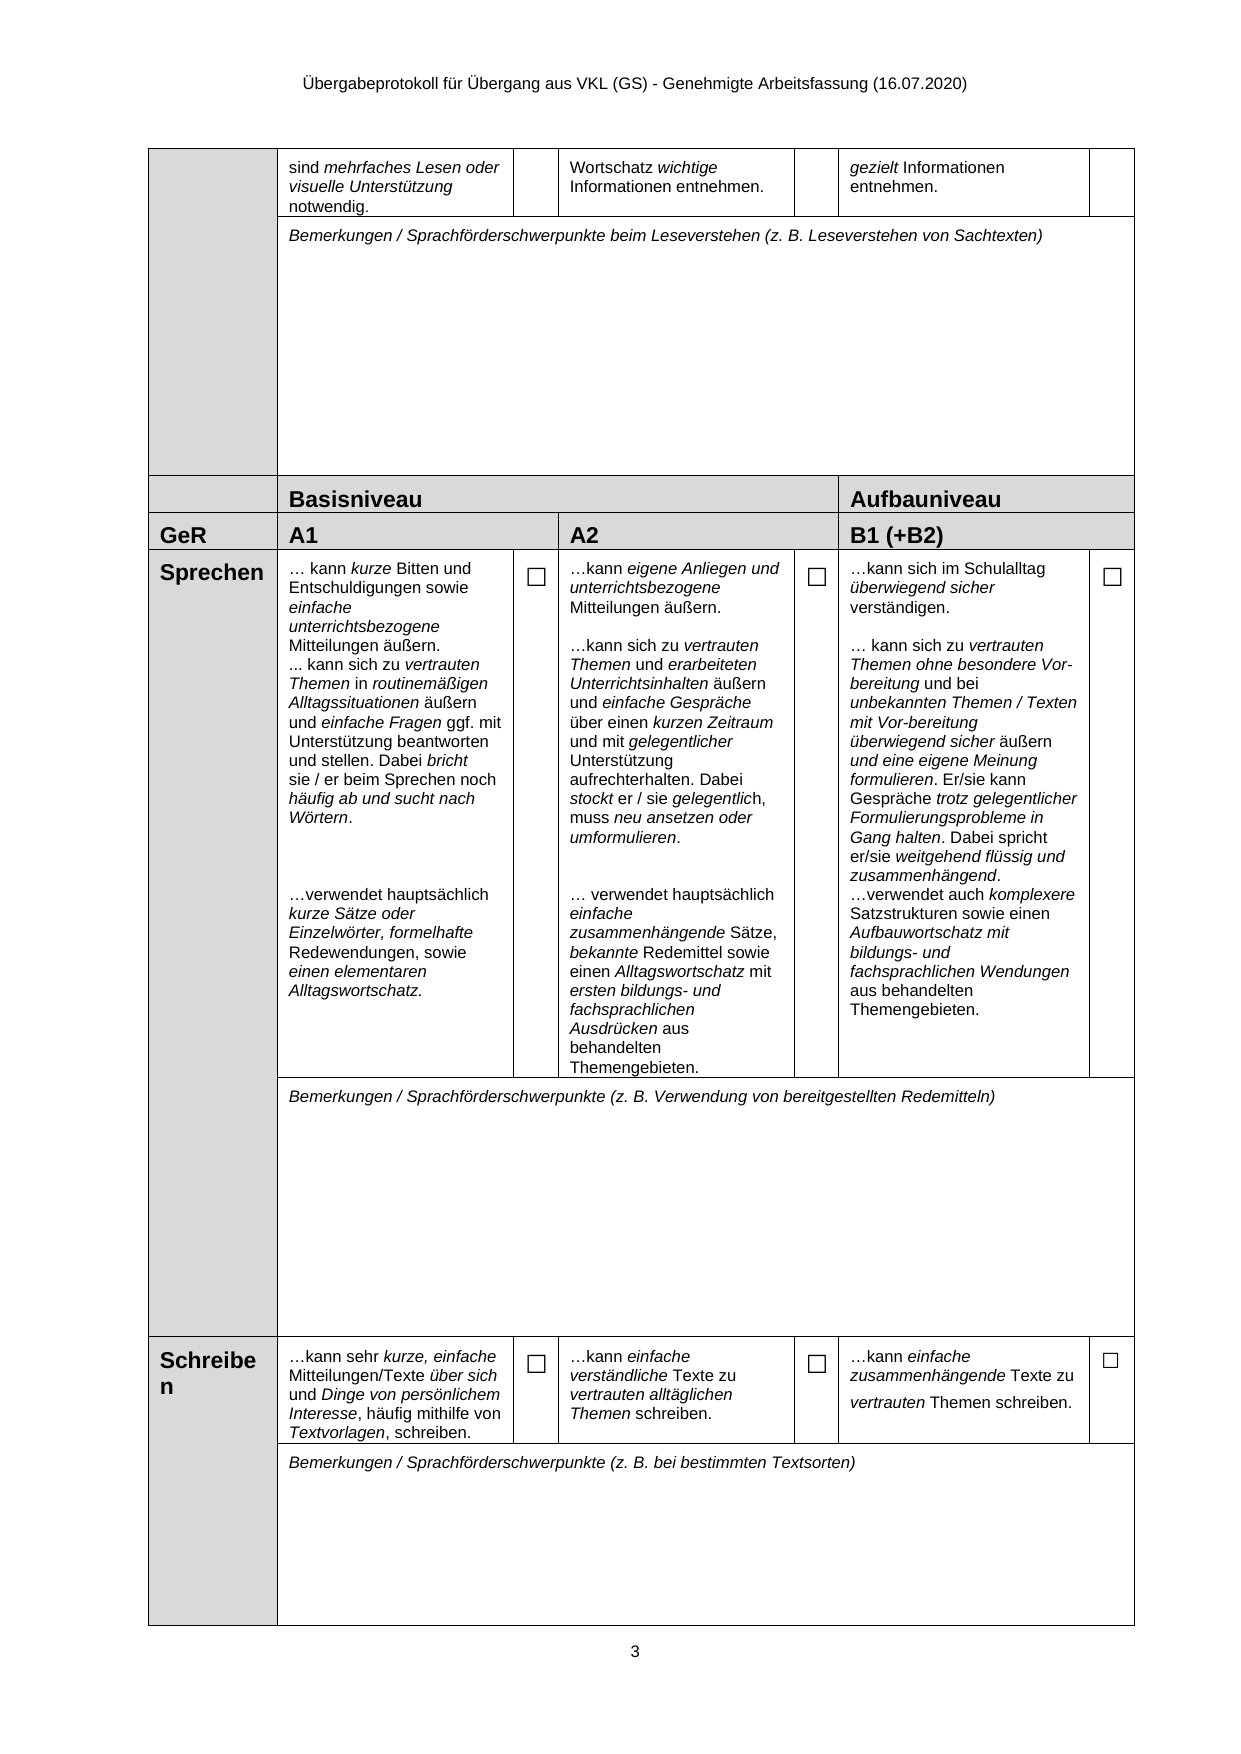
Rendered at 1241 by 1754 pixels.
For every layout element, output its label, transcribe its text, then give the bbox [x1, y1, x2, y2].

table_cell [278, 1444, 1134, 1625]
table_cell A1 [278, 513, 558, 549]
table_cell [559, 149, 794, 216]
table_cell Sprechen [149, 550, 277, 1336]
table_cell Aufbauniveau [839, 476, 1134, 512]
table_cell Schreiben [149, 1337, 277, 1625]
table_cell …kann einfache verständliche Texte zu vertrauten alltäglichen Themen schreiben. [559, 1337, 794, 1442]
table_cell Basisniveau [278, 476, 838, 512]
table_cell … kann kurze Bitten und Entschuldigungen sowie einfache unterrichtsbezogene Mitteilungen äußern. ... kann sich zu vertrauten Themen in routinemäßigen Alltagssituationen äußern und einfache Fragen ggf. mit Unterstützung beantworten und stellen. Dabei bricht sie / er beim Sprechen noch häufig ab und sucht nach Wörtern. …verwendet hauptsächlich kurze Sätze oder Einzelwörter, formelhafte Redewendungen, sowie einen elementaren Alltagswortschatz. [278, 550, 513, 1077]
table_cell …kann eigene Anliegen und unterrichtsbezogene Mitteilungen äußern. …kann sich zu vertrauten Themen und erarbeiteten Unterrichtsinhalten äußern und einfache Gespräche über einen kurzen Zeitraum und mit gelegentlicher Unterstützung aufrechterhalten. Dabei stockt er / sie gelegentlich, muss neu ansetzen oder umformulieren. … verwendet hauptsächlich einfache zusammenhängende Sätze, bekannte Redemittel sowie einen Alltagswortschatz mit ersten bildungs- und fachsprachlichen Ausdrücken aus behandelten Themengebieten. [559, 550, 794, 1077]
table_cell Bemerkungen / Sprachförderschwerpunkte (z. B. Verwendung von bereitgestellten Redemitteln) [278, 1078, 1134, 1336]
table_cell B1 (+B2) [839, 513, 1134, 549]
table_cell Bemerkungen / Sprachförderschwerpunkte beim Leseverstehen (z. B. Leseverstehen von Sachtexten) [278, 217, 1134, 475]
table_cell [1090, 1337, 1134, 1442]
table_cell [278, 149, 513, 216]
table_cell A2 [559, 513, 838, 549]
table_cell …kann sehr kurze, einfache Mitteilungen/Texte über sich und Dinge von persönlichem Interesse, häufig mithilfe von Textvorlagen, schreiben. [278, 1337, 513, 1442]
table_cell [839, 149, 1089, 216]
table_cell …kann einfache zusammenhängende Texte zu vertrauten Themen schreiben. [839, 1337, 1089, 1442]
table_cell GeR [149, 513, 277, 549]
table_cell …kann sich im Schulalltag überwiegend sicher verständigen. … kann sich zu vertrauten Themen ohne besondere Vor-bereitung und bei unbekannten Themen / Texten mit Vor-bereitung überwiegend sicher äußern und eine eigene Meinung formulieren. Er/sie kann Gespräche trotz gelegentlicher Formulierungsprobleme in Gang halten. Dabei spricht er/sie weitgehend flüssig und zusammenhängend. …verwendet auch komplexere Satzstrukturen sowie einen Aufbauwortschatz mit bildungs- und fachsprachlichen Wendungen aus behandelten Themengebieten. [839, 550, 1089, 1077]
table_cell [149, 149, 277, 475]
table_cell [149, 476, 277, 512]
